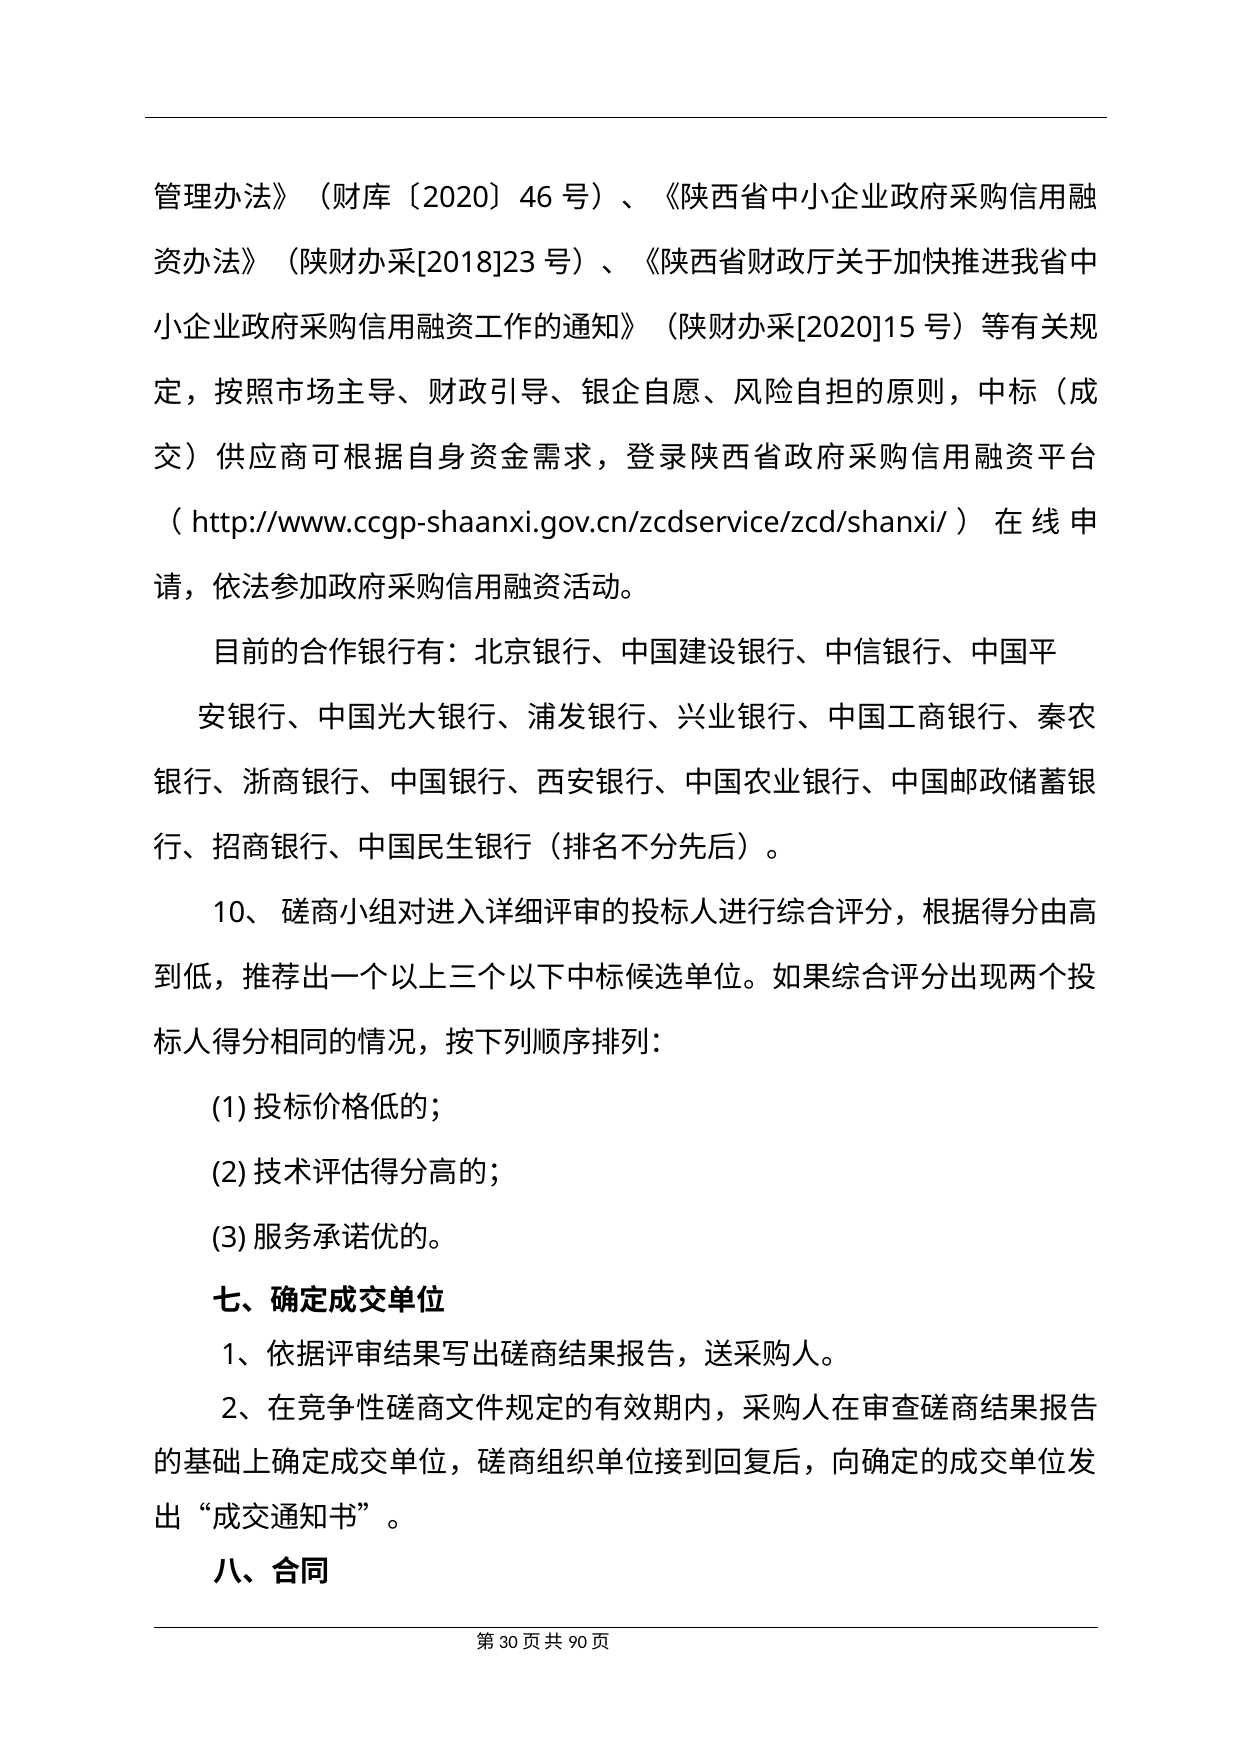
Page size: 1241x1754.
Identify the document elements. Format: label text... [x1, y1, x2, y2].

text 八、合同 [213, 1538, 1098, 1592]
text 目前的合作银行有：北京银行、中国建设银行、中信银行、中国平 [153, 617, 1098, 682]
text 七、确定成交单位 [153, 1267, 1098, 1321]
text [153, 162, 1098, 617]
text 安银行、中国光大银行、浦发银行、兴业银行、中国工商银行、秦农银行、浙商银行、中国银行、西安银行、中国农业银行、中国邮政储蓄银行、招商银行、中国民生银行（排名不分先后）。 [153, 682, 1098, 877]
text (3) 服务承诺优的。 [153, 1202, 1098, 1267]
text 1、依据评审结果写出磋商结果报告，送采购人。 [153, 1321, 1098, 1375]
text 2、在竞争性磋商文件规定的有效期内，采购人在审查磋商结果报告的基础上确定成交单位，磋商组织单位接到回复后，向确定的成交单位发出“成交通知书”。 [153, 1375, 1098, 1538]
list 10、 磋商小组对进入详细评审的投标人进行综合评分，根据得分由高到低，推荐出一个以上三个以下中标候选单位。如果综合评分出现两个投标人得分相同的情况，按下列顺序排列： [153, 877, 1098, 1072]
text (1) 投标价格低的； [153, 1072, 1098, 1137]
text (2) 技术评估得分高的； [153, 1137, 1098, 1202]
